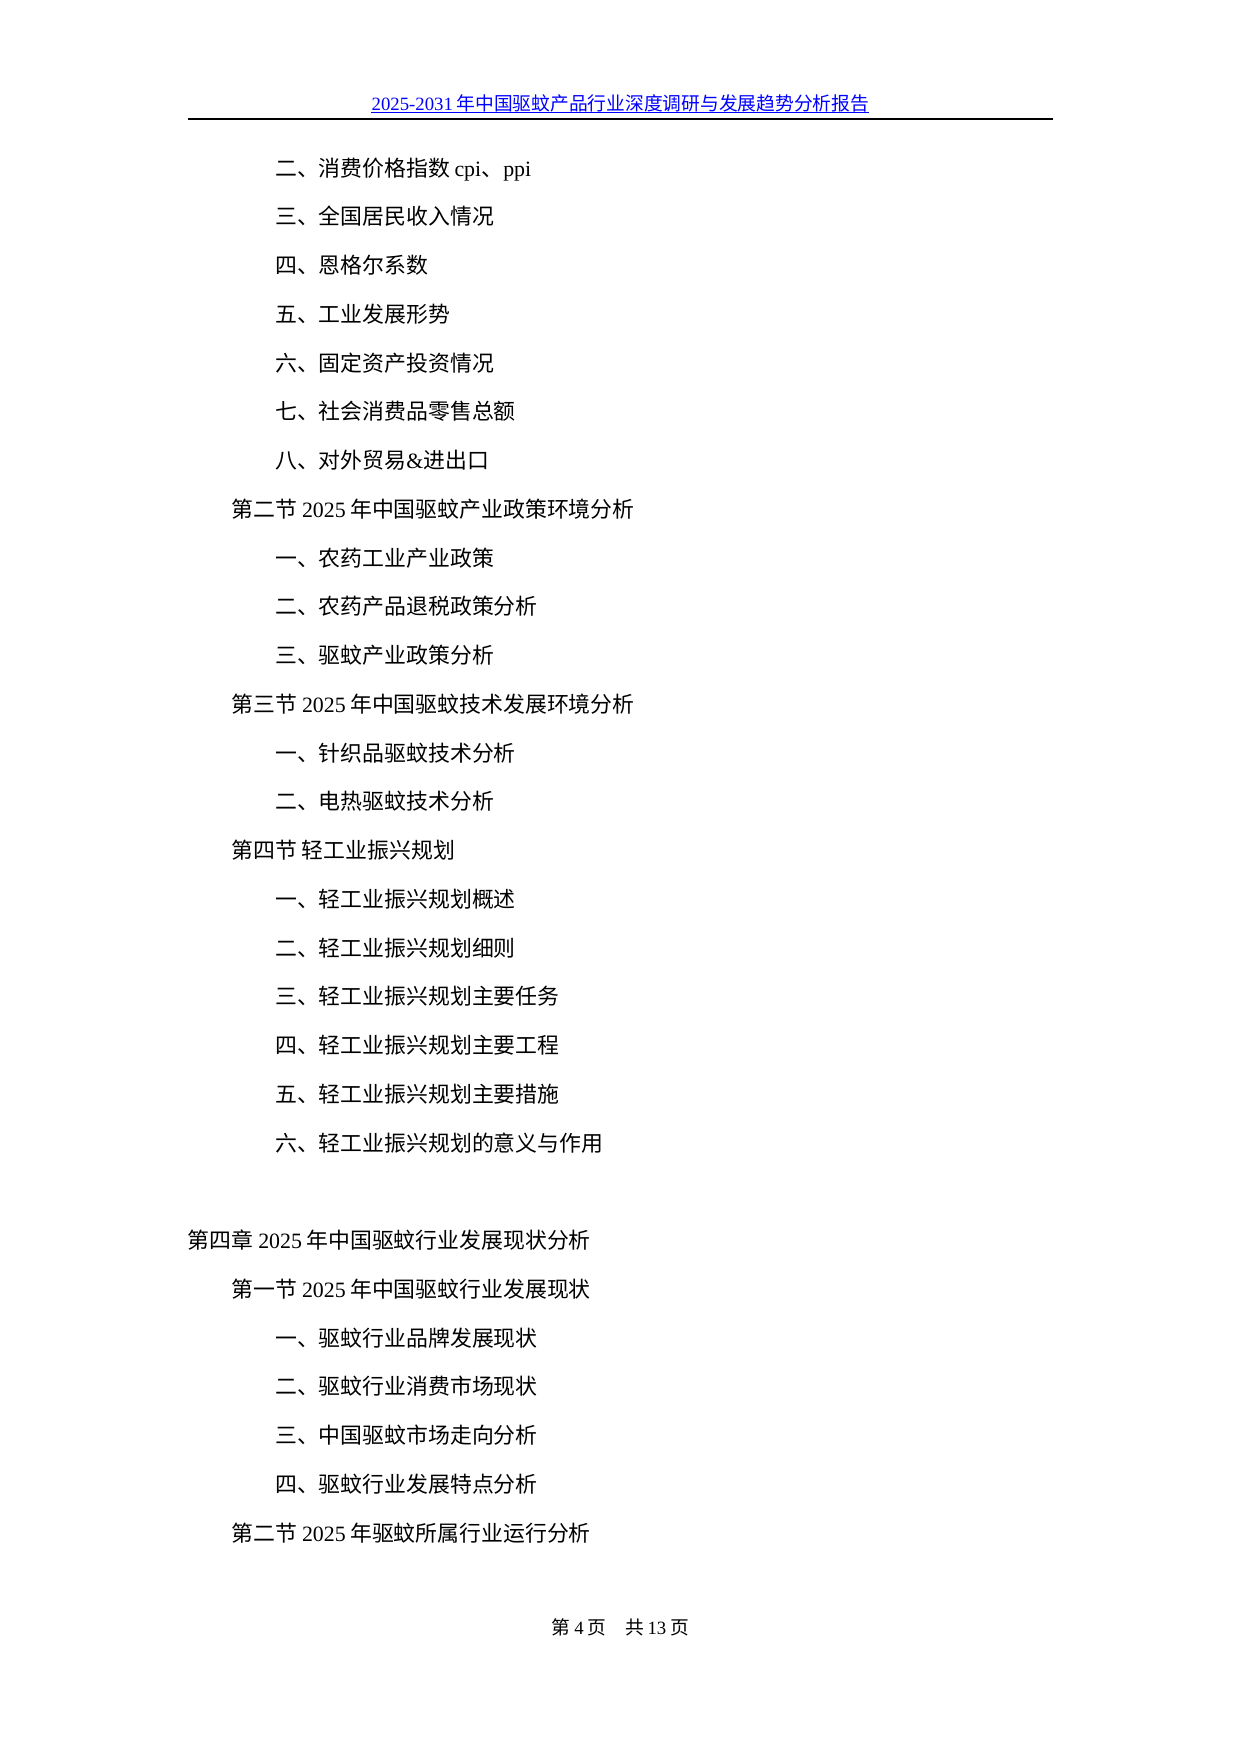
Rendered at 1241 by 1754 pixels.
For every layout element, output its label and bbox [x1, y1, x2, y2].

text [187, 150, 1053, 1548]
